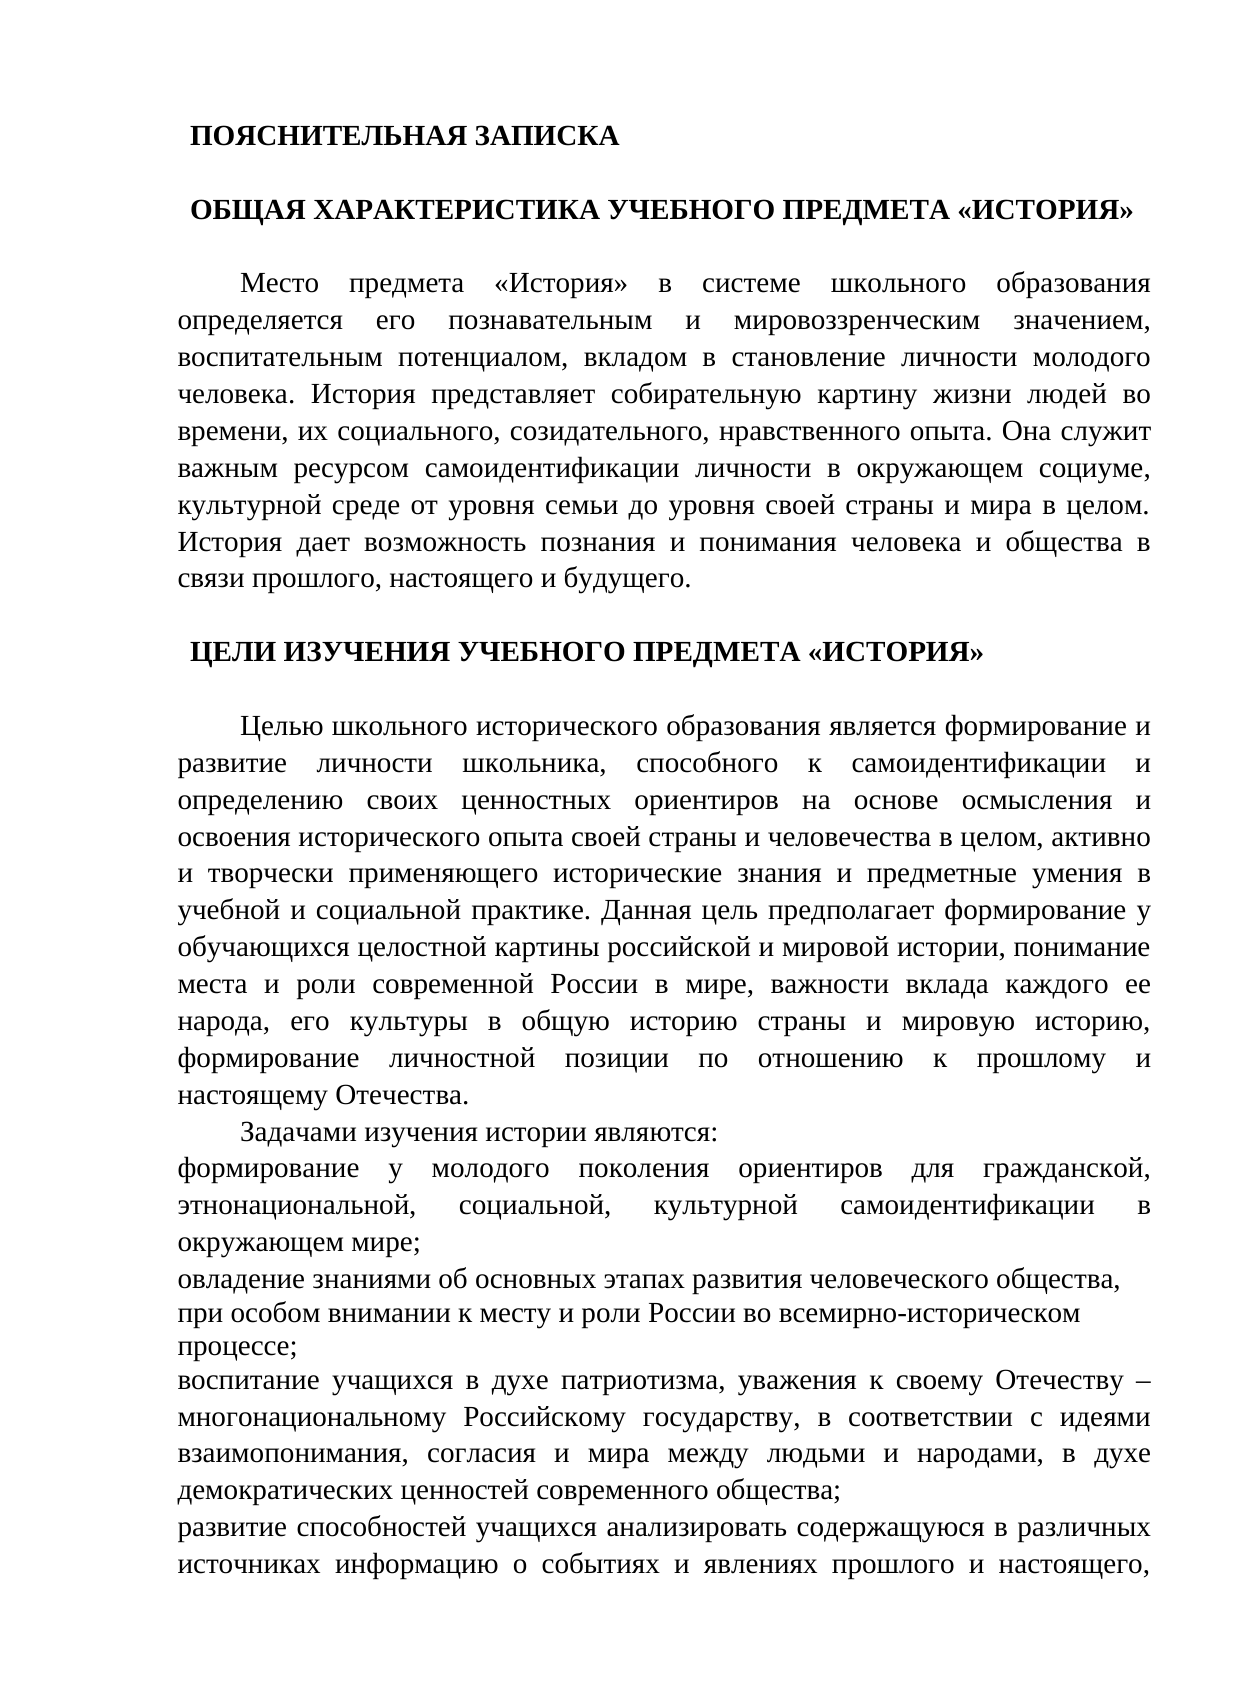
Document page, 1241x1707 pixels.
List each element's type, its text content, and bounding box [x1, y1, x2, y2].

text Целью школьного исторического образования является формирование и развитие личности школьника, способного к самоидентификации и определению своих ценностных ориентиров на основе осмысления и освоения исторического опыта своей страны и человечества в целом, активно и творчески применяющего исторические знания и предметные умения в учебной и социальной практике. Данная цель предполагает формирование у обучающихся целостной картины российской и мировой истории, понимание места и роли современной России в мире, важности вклада каждого ее народа, его культуры в общую историю страны и мировую историю, формирование личностной позиции по отношению к прошлому и настоящему Отечества. [177, 708, 1152, 1110]
text Задачами изучения истории являются: [177, 1114, 1152, 1147]
text ПОЯСНИТЕЛЬНАЯ ЗАПИСКА [190, 118, 1152, 152]
text ЦЕЛИ ИЗУЧЕНИЯ УЧЕБНОГО ПРЕДМЕТА «ИСТОРИЯ» [190, 634, 1152, 668]
text воспитание учащихся в духе патриотизма, уважения к своему Отечеству – многонациональному Российскому государству, в соответствии с идеями взаимопонимания, согласия и мира между людьми и народами, в духе демократических ценностей современного общества; [177, 1362, 1152, 1506]
text овладение знаниями об основных этапах развития человеческого общества, при особом внимании к месту и роли России во всемирно-историческом процессе; [177, 1261, 1152, 1362]
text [177, 1509, 1152, 1580]
text формирование у молодого поколения ориентиров для гражданской, этнонациональной, социальной, культурной самоидентификации в окружающем мире; [177, 1151, 1152, 1258]
text Место предмета «История» в системе школьного образования определяется его познавательным и мировоззренческим значением, воспитательным потенциалом, вкладом в становление личности молодого человека. История представляет собирательную картину жизни людей во времени, их социального, созидательного, нравственного опыта. Она служит важным ресурсом самоидентификации личности в окружающем социуме, культурной среде от уровня семьи до уровня своей страны и мира в целом. История дает возможность познания и понимания человека и общества в связи прошлого, настоящего и будущего. [177, 266, 1152, 594]
text ОБЩАЯ ХАРАКТЕРИСТИКА УЧЕБНОГО ПРЕДМЕТА «ИСТОРИЯ» [190, 192, 1152, 225]
